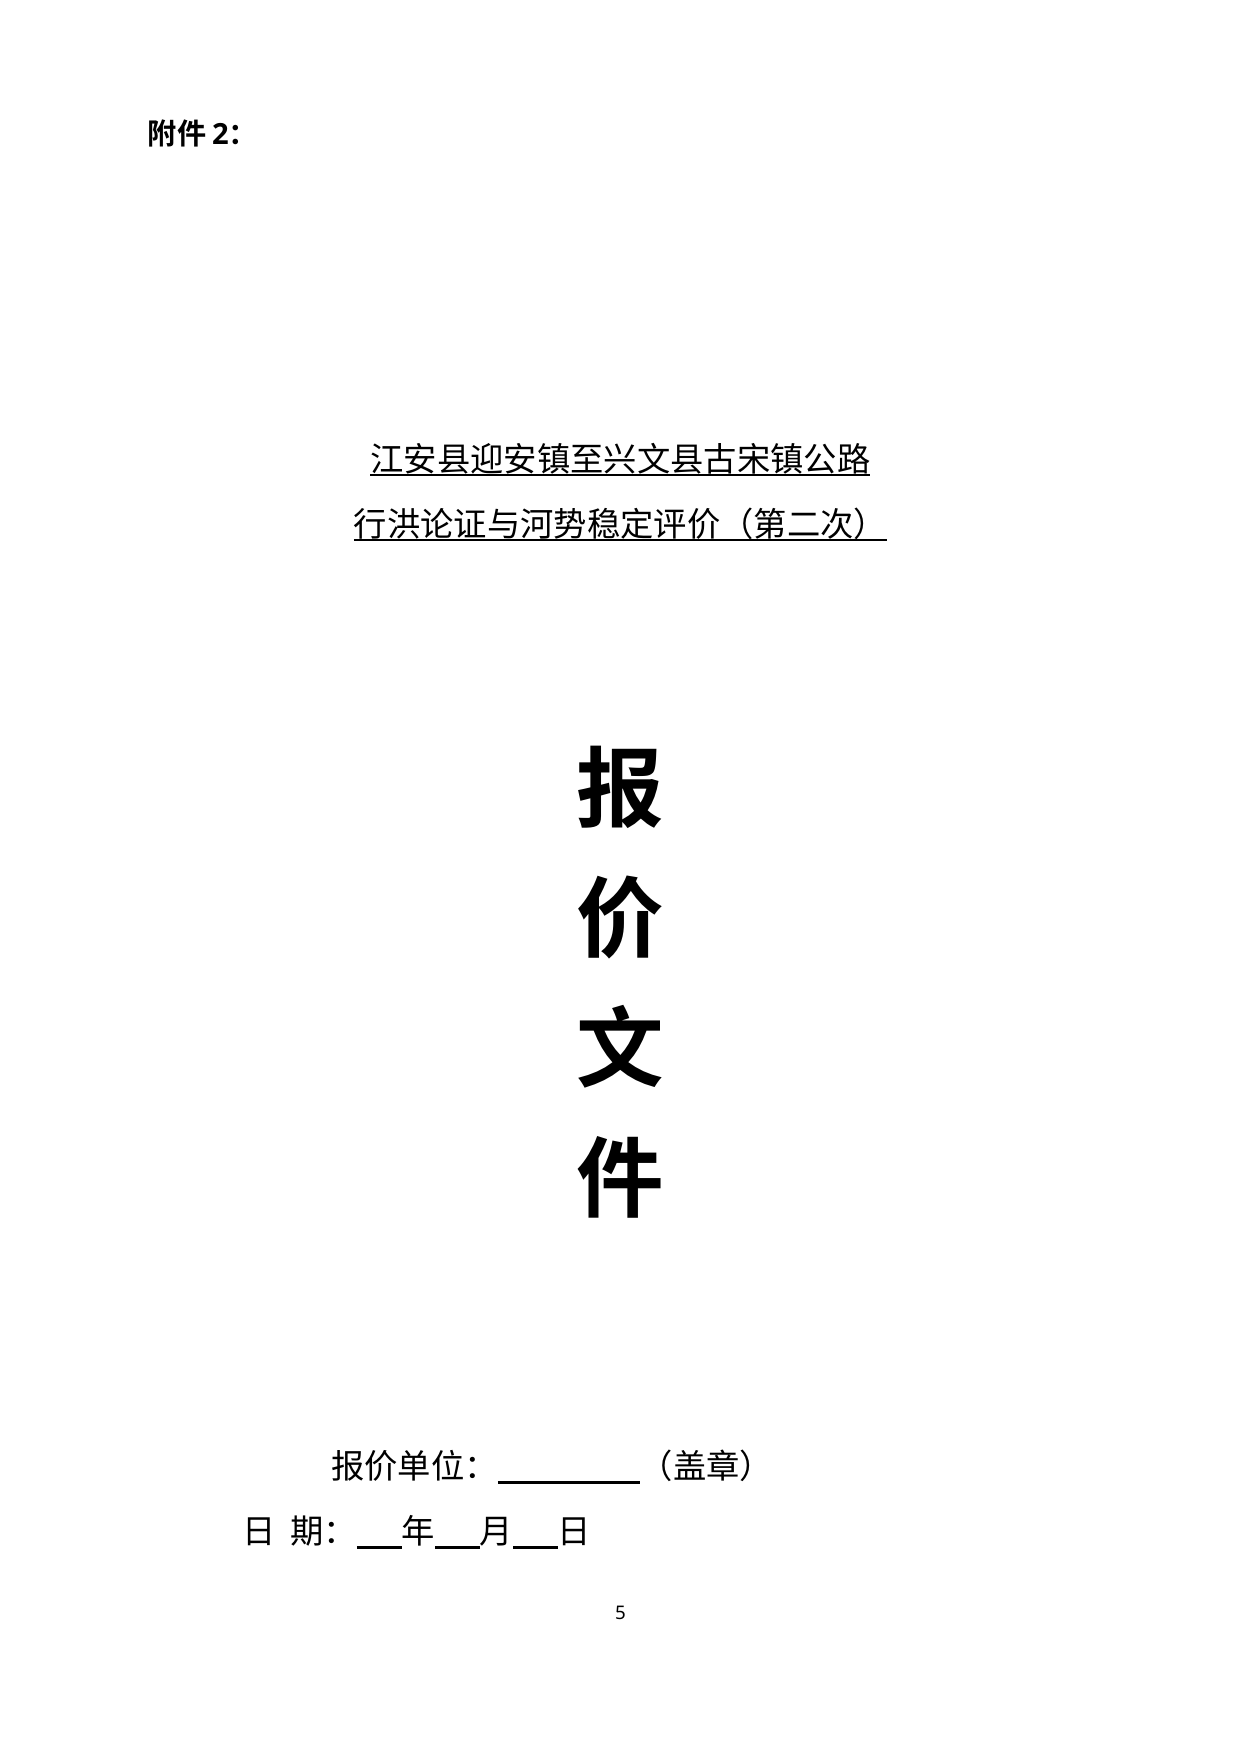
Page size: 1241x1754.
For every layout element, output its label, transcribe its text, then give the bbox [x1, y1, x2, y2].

text 报价单位： （盖章） [148, 1432, 1092, 1497]
text 件 [148, 1107, 1092, 1237]
text 价 [148, 847, 1092, 977]
text 文 [148, 977, 1092, 1107]
text 江安县迎安镇至兴文县古宋镇公路 [148, 424, 1092, 489]
text 附件2： [148, 99, 1092, 164]
text 报 [148, 717, 1092, 847]
text 行洪论证与河势稳定评价（第二次） [148, 489, 1092, 554]
